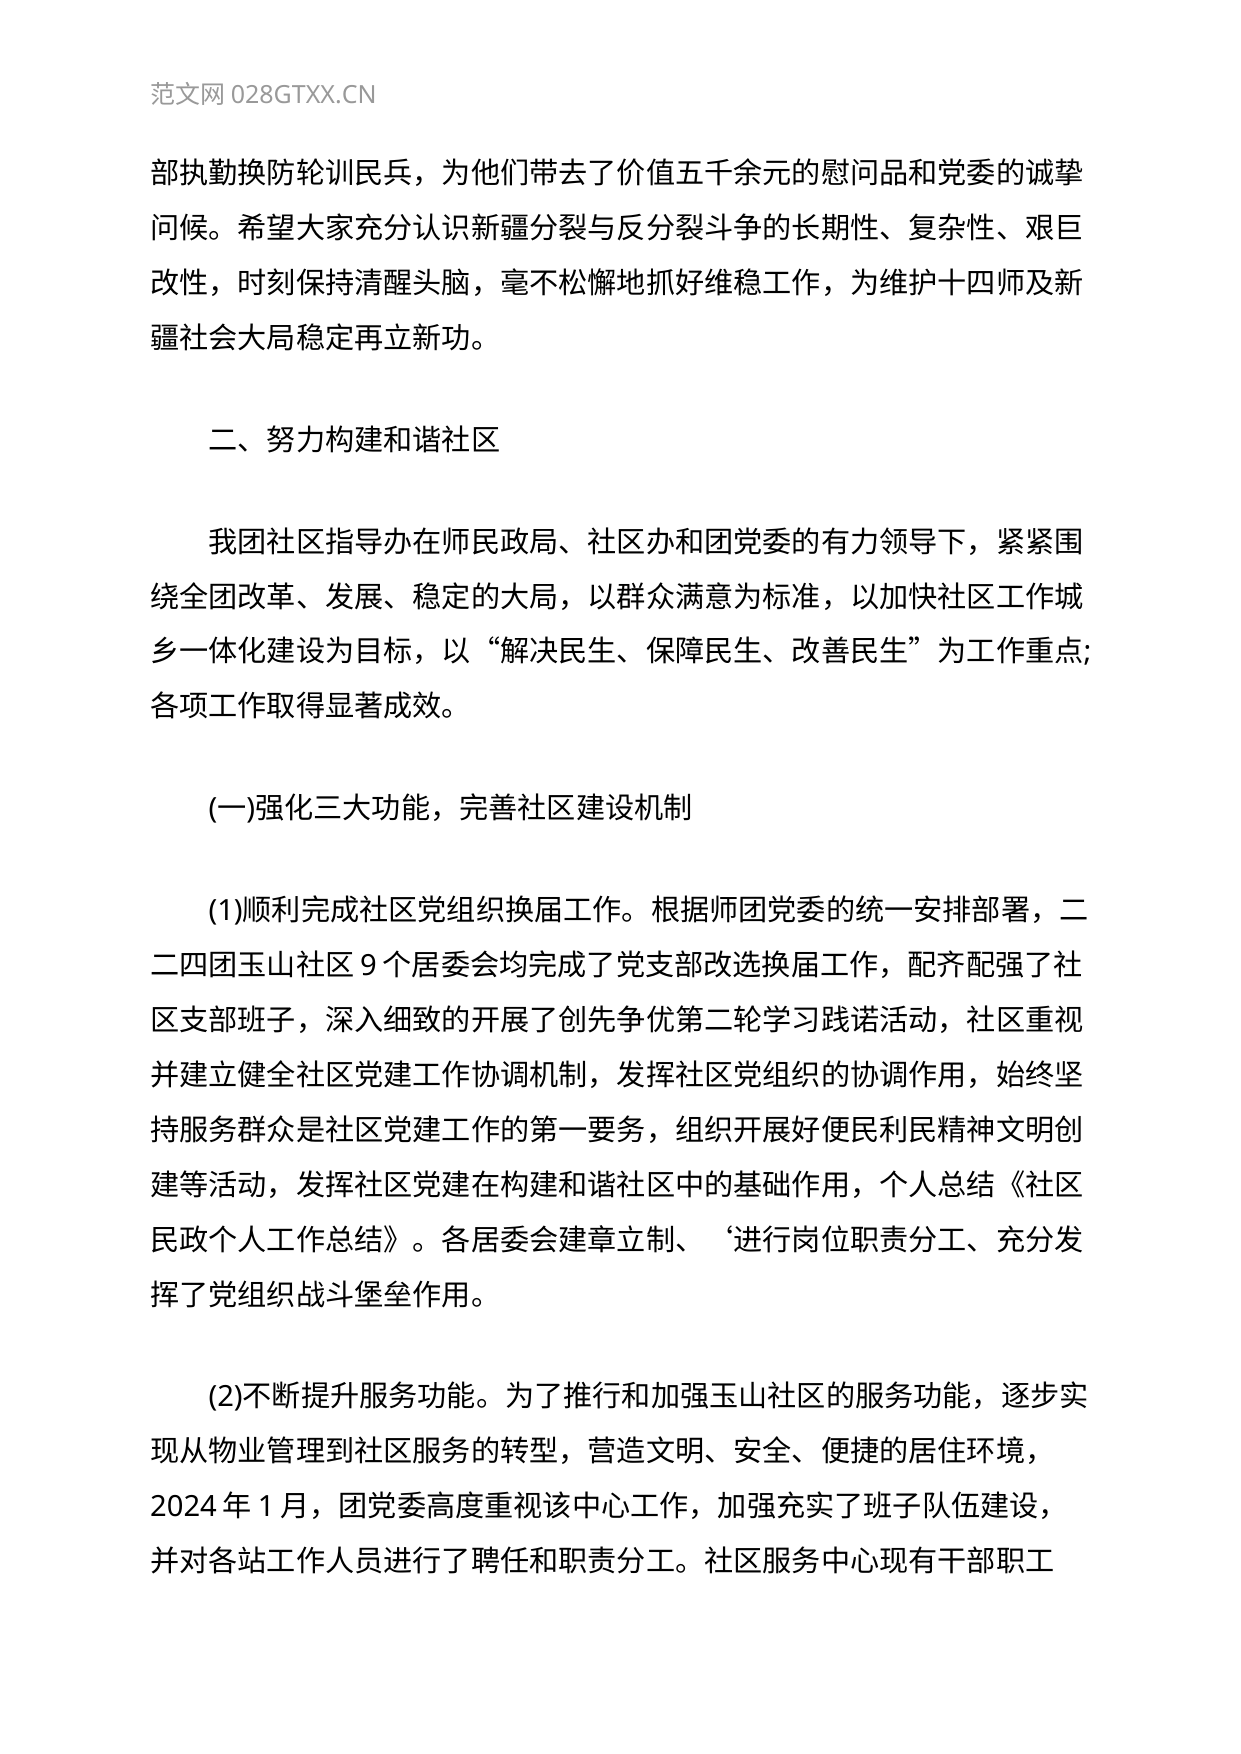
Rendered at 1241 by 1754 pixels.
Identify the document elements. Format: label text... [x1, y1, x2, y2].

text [150, 150, 1090, 357]
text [150, 1373, 1090, 1580]
text (1)顺利完成社区党组织换届工作。根据师团党委的统一安排部署，二二四团玉山社区9个居委会均完成了党支部改选换届工作，配齐配强了社区支部班子，深入细致的开展了创先争优第二轮学习践诺活动，社区重视并建立健全社区党建工作协调机制，发挥社区党组织的协调作用，始终坚持服务群众是社区党建工作的第一要务，组织开展好便民利民精神文明创建等活动，发挥社区党建在构建和谐社区中的基础作用，个人总结《社区民政个人工作总结》。各居委会建章立制、‘进行岗位职责分工、充分发挥了党组织战斗堡垒作用。 [150, 887, 1090, 1313]
text 二、努力构建和谐社区 [150, 416, 1090, 459]
text 我团社区指导办在师民政局、社区办和团党委的有力领导下，紧紧围绕全团改革、发展、稳定的大局，以群众满意为标准，以加快社区工作城乡一体化建设为目标，以“解决民生、保障民生、改善民生”为工作重点;各项工作取得显著成效。 [150, 518, 1090, 725]
text (一)强化三大功能，完善社区建设机制 [150, 785, 1090, 827]
